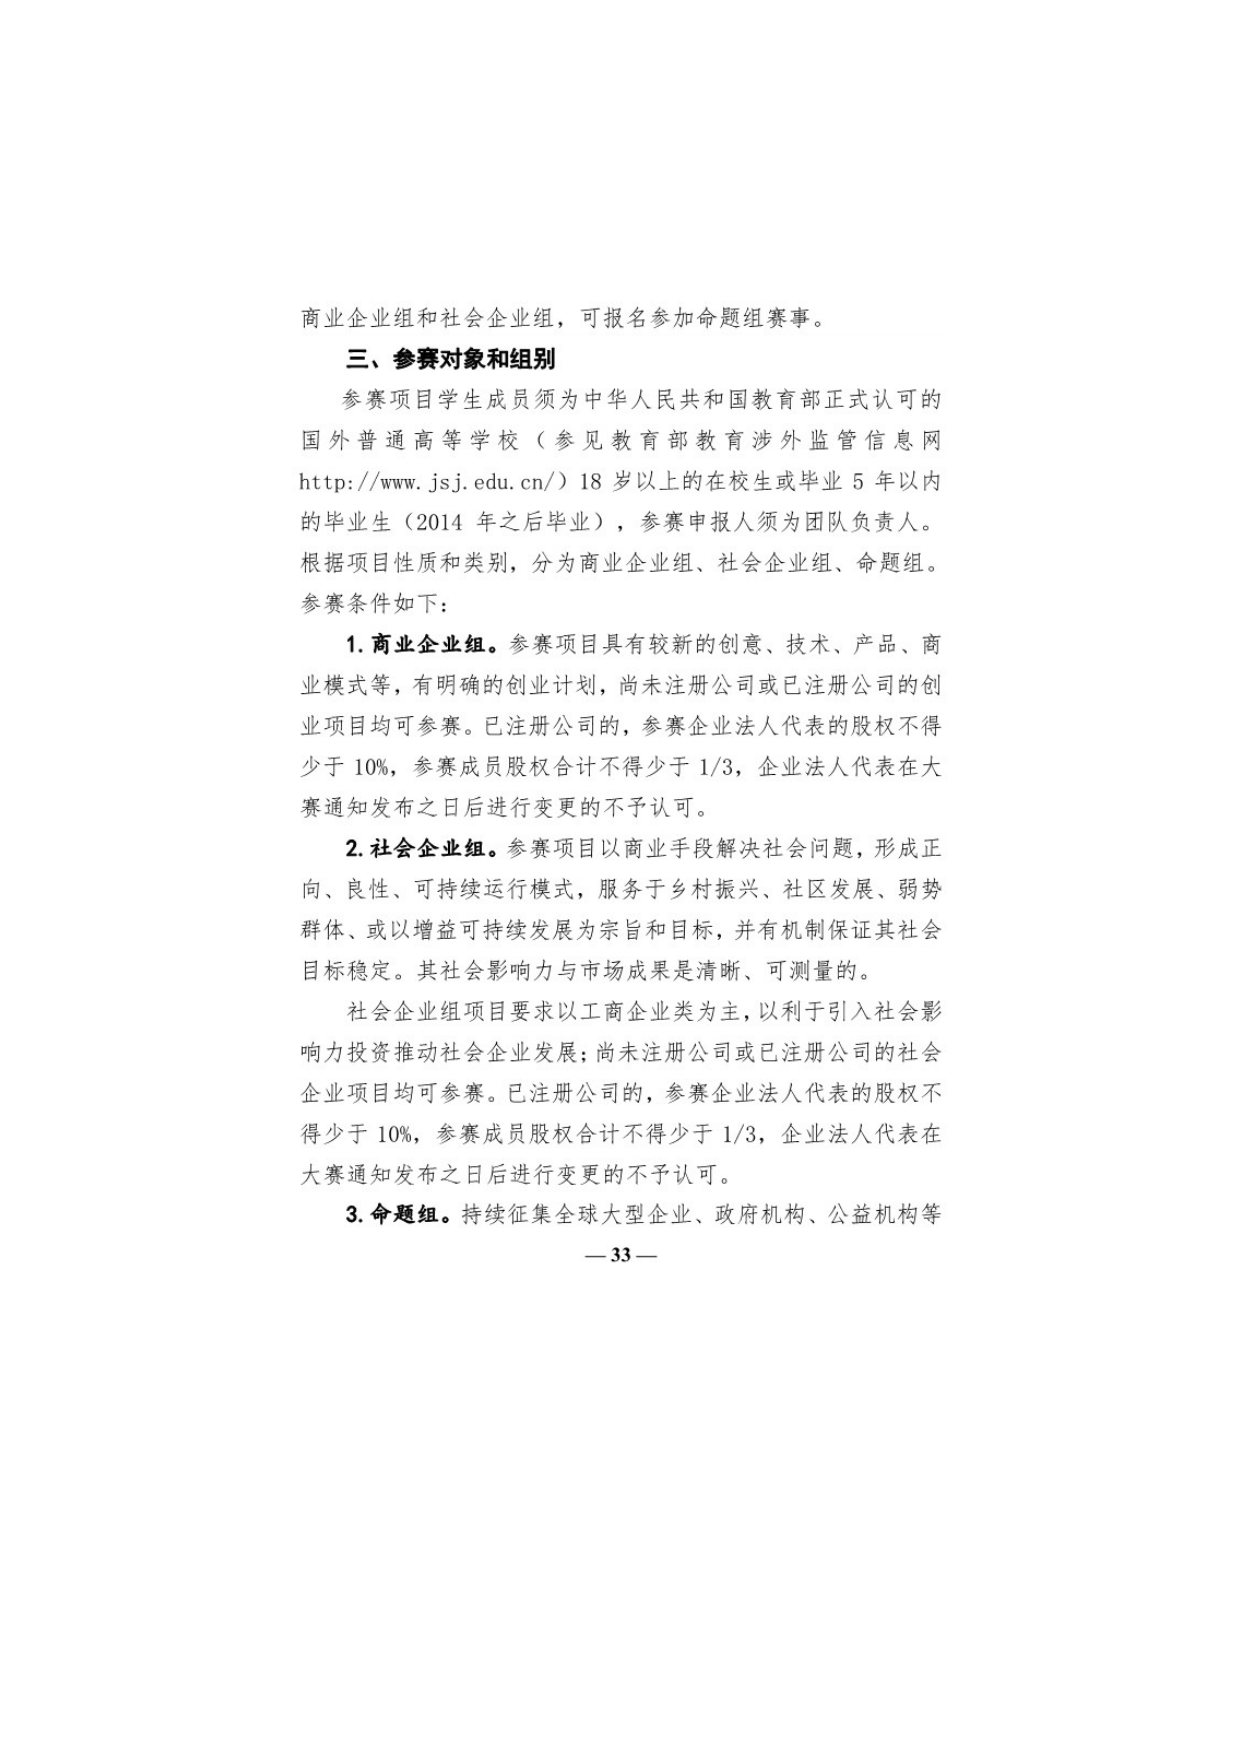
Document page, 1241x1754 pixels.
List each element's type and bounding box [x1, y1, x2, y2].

picture [187, 162, 1053, 1387]
